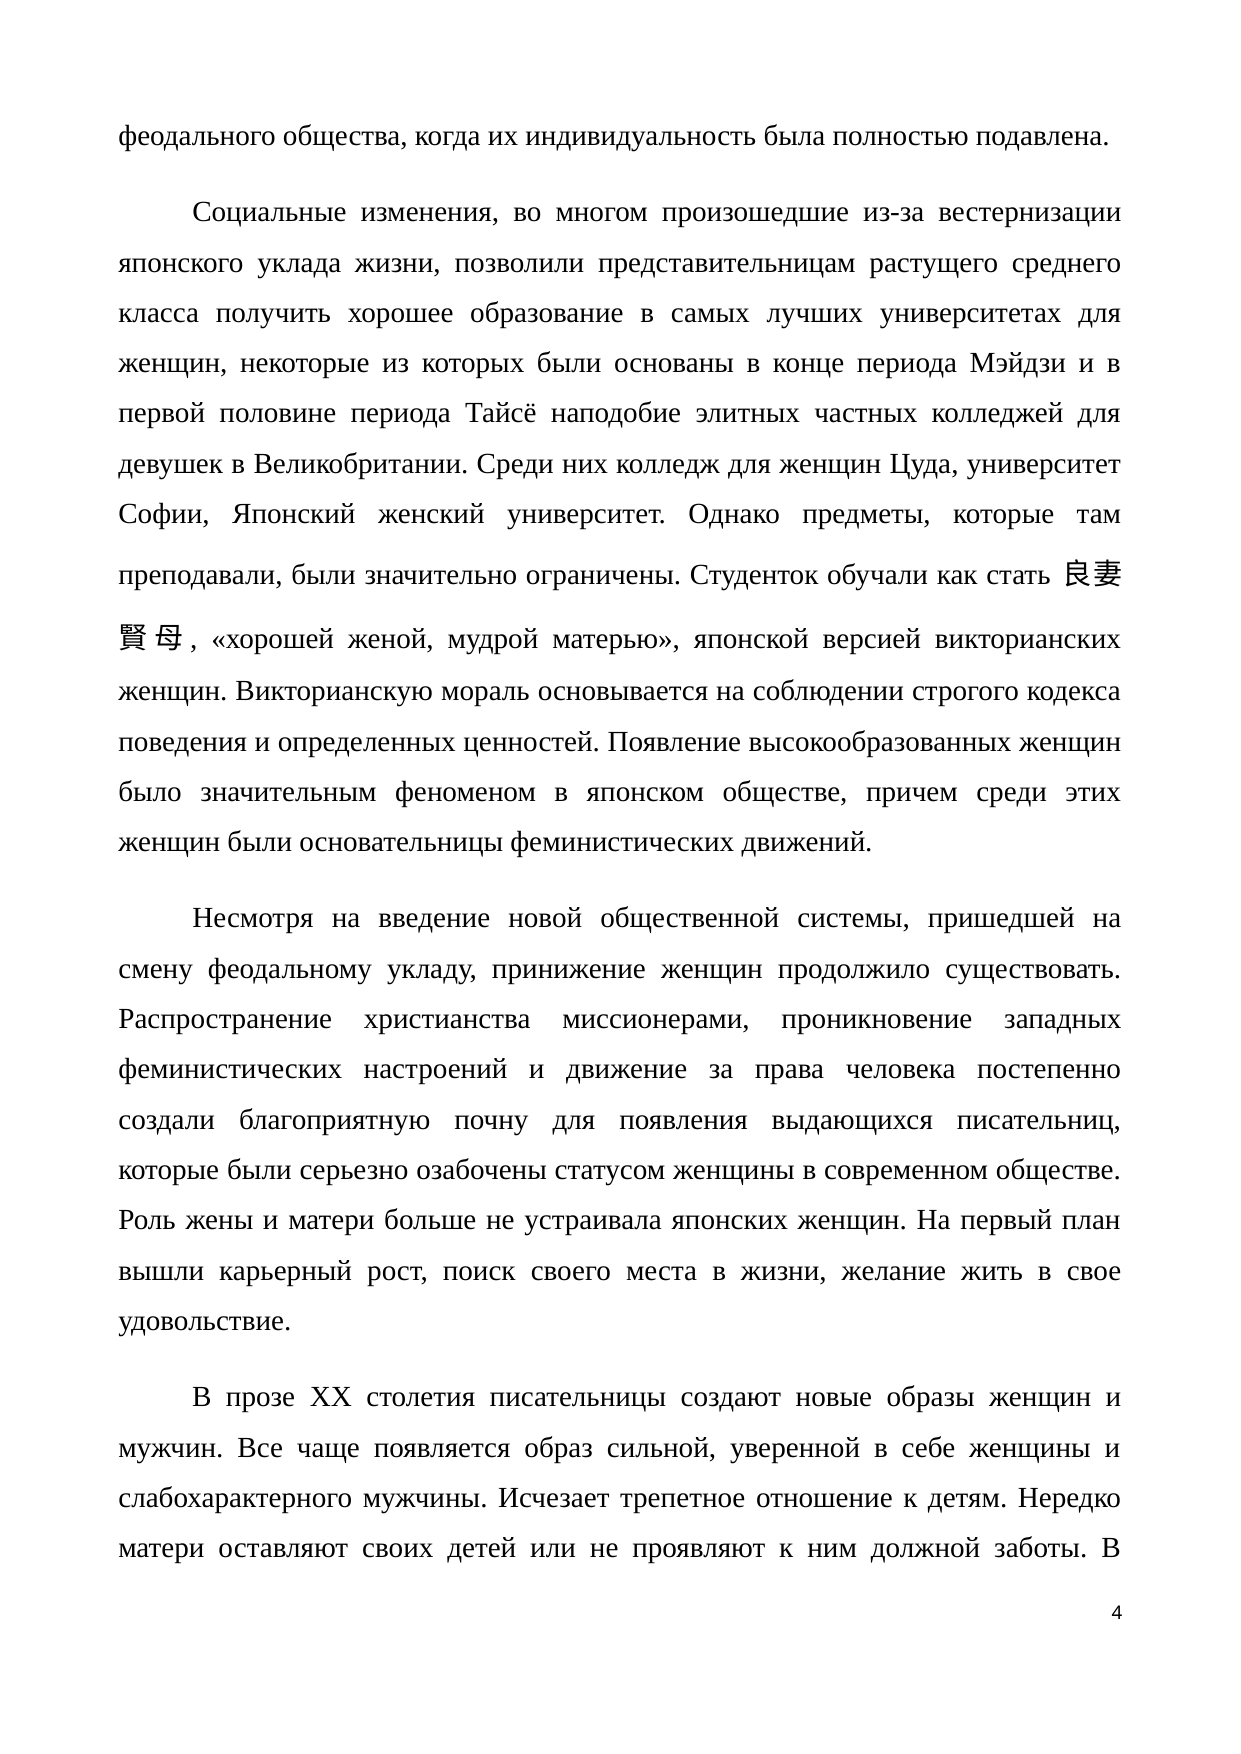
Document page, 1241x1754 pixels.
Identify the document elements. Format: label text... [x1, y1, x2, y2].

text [118, 1379, 1122, 1564]
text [118, 118, 1122, 152]
text Социальные изменения, во многом произошедшие из-за вестернизации японского уклада жизни, позволили представительницам растущего среднего класса получить хорошее образование в самых лучших университетах для женщин, некоторые из которых были основаны в конце периода Мэйдзи и в первой половине периода Тайсё наподобие элитных частных колледжей для девушек в Великобритании. Среди них колледж для женщин Цуда, университет Софии, Японский женский университет. Однако предметы, которые там преподавали, были значительно ограничены. Студенток обучали как стать 良妻賢母, «хорошей женой, мудрой матерью», японской версией викторианских женщин. Викторианскую мораль основывается на соблюдении строгого кодекса поведения и определенных ценностей. Появление высокообразованных женщин было значительным феноменом в японском обществе, причем среди этих женщин были основательницы феминистических движений. [118, 194, 1122, 858]
text Несмотря на введение новой общественной системы, пришедшей на смену феодальному укладу, принижение женщин продолжило существовать. Распространение христианства миссионерами, проникновение западных феминистических настроений и движение за права человека постепенно создали благоприятную почну для появления выдающихся писательниц, которые были серьезно озабочены статусом женщины в современном обществе. Роль жены и матери больше не устраивала японских женщин. На первый план вышли карьерный рост, поиск своего места в жизни, желание жить в свое удовольствие. [118, 901, 1122, 1337]
